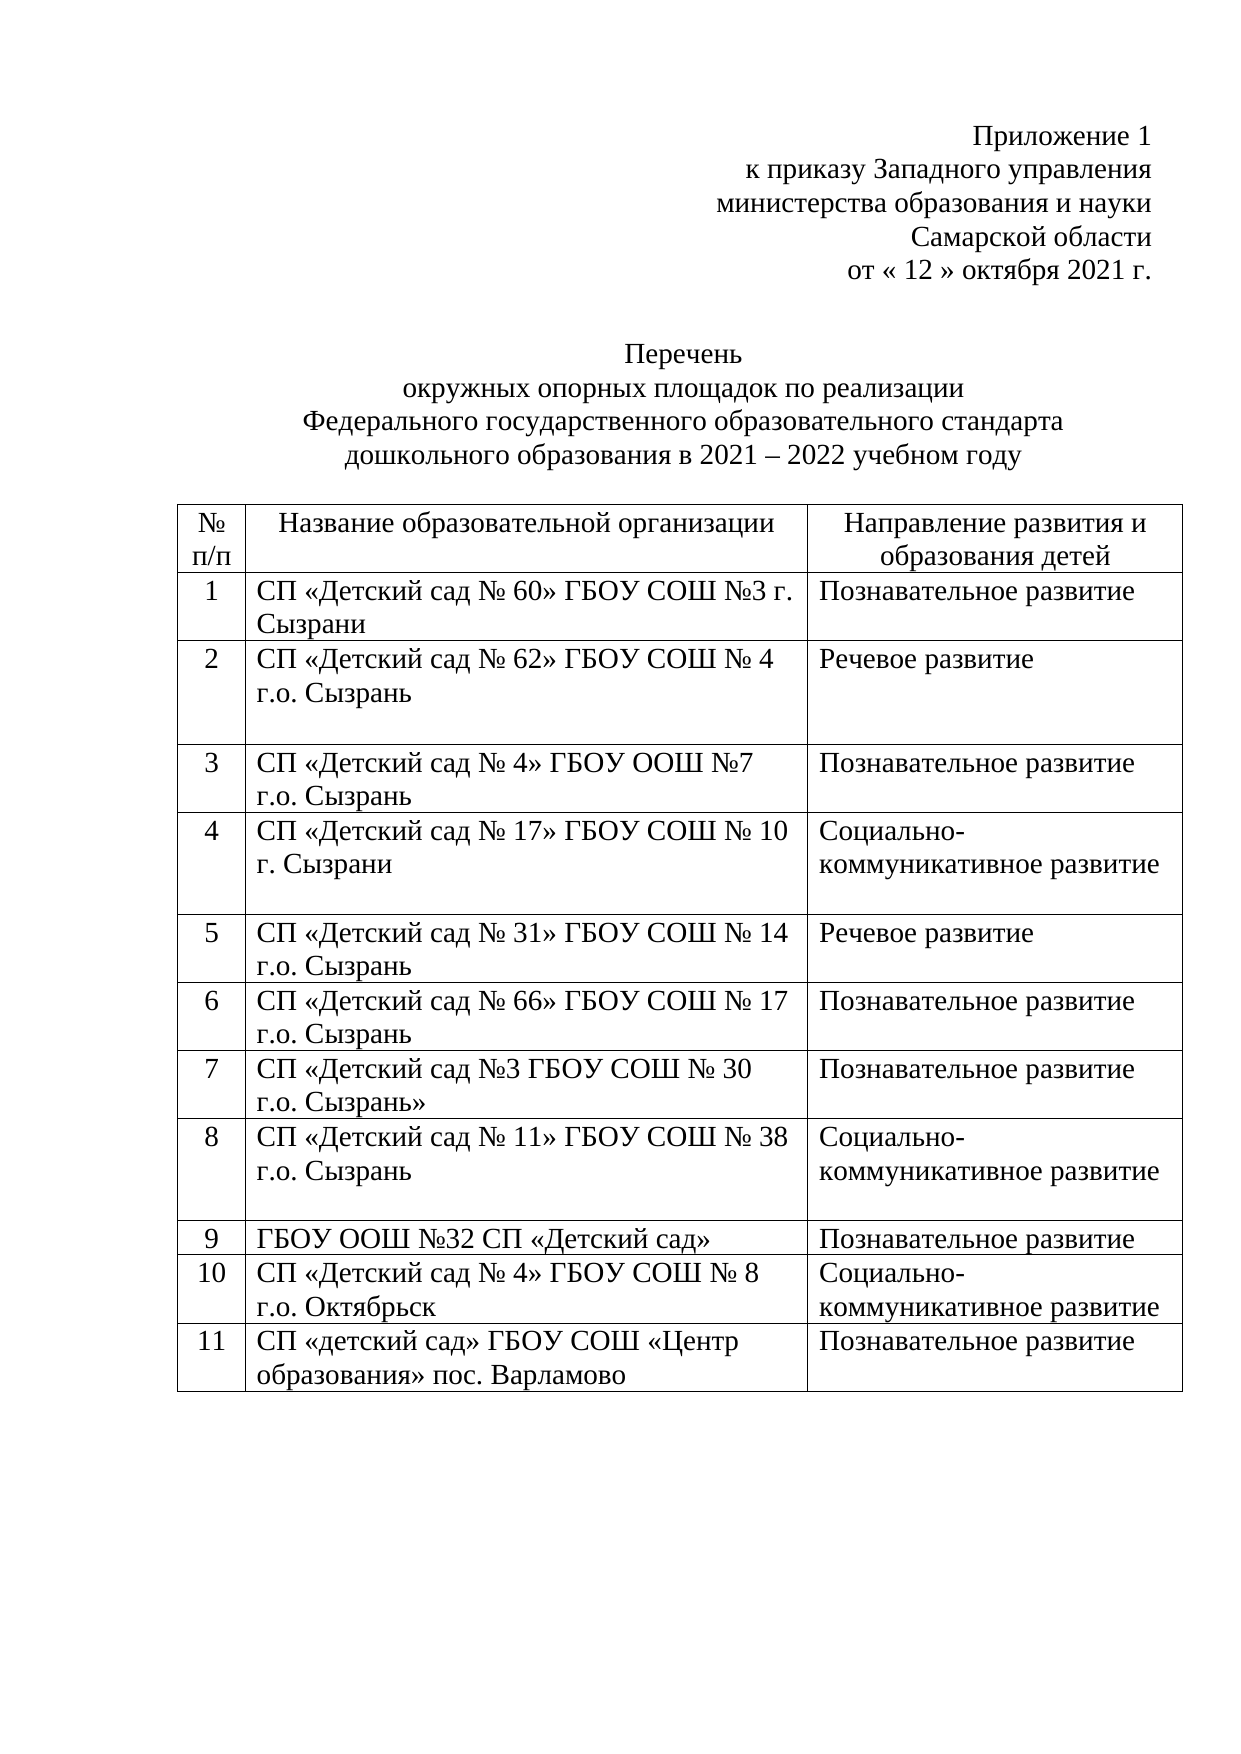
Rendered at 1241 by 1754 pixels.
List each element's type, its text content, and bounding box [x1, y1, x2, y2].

table_cell Социально-коммуникативное развитие [808, 813, 1182, 914]
text Приложение 1 [177, 118, 1152, 152]
table_cell 3 [178, 745, 245, 812]
table_cell Познавательное развитие [808, 745, 1182, 812]
table_cell Познавательное развитие [808, 1324, 1182, 1391]
table_cell ГБОУ ООШ №32 СП «Детский сад» [246, 1221, 807, 1254]
table_cell СП «детский сад» ГБОУ СОШ «Центр образования» пос. Варламово [246, 1324, 807, 1391]
table_cell Познавательное развитие [808, 1221, 1182, 1254]
text Перечень [215, 336, 1152, 370]
table_cell Познавательное развитие [808, 1051, 1182, 1118]
table_cell СП «Детский сад № 62» ГБОУ СОШ № 4 г.о. Сызрань [246, 641, 807, 744]
text Самарской области [177, 219, 1152, 252]
table_cell СП «Детский сад № 11» ГБОУ СОШ № 38 г.о. Сызрань [246, 1119, 807, 1220]
table_cell СП «Детский сад № 17» ГБОУ СОШ № 10 г. Сызрани [246, 813, 807, 914]
table_cell СП «Детский сад № 4» ГБОУ СОШ № 8 г.о. Октябрьск [246, 1255, 807, 1322]
table_cell 11 [178, 1324, 245, 1391]
table_cell Социально-коммуникативное развитие [808, 1119, 1182, 1220]
table_cell 10 [178, 1255, 245, 1322]
table_cell Речевое развитие [808, 641, 1182, 744]
table_cell 1 [178, 573, 245, 640]
table_cell Познавательное развитие [808, 983, 1182, 1050]
table_cell 2 [178, 641, 245, 744]
table_cell СП «Детский сад №3 ГБОУ СОШ № 30 г.о. Сызрань» [246, 1051, 807, 1118]
table_cell 9 [178, 1221, 245, 1254]
table_cell Познавательное развитие [808, 573, 1182, 640]
table_cell 4 [178, 813, 245, 914]
table_cell Социально-коммуникативное развитие [808, 1255, 1182, 1322]
text от « 12 » октября 2021 г. [177, 252, 1152, 286]
table_cell СП «Детский сад № 60» ГБОУ СОШ №3 г. Сызрани [246, 573, 807, 640]
table_cell 6 [178, 983, 245, 1050]
text окружных опорных площадок по реализации [215, 370, 1152, 403]
table_cell СП «Детский сад № 66» ГБОУ СОШ № 17 г.о. Сызрань [246, 983, 807, 1050]
text дошкольного образования в 2021 – 2022 учебном году [215, 437, 1152, 470]
text министерства образования и науки [177, 185, 1152, 219]
table_cell 7 [178, 1051, 245, 1118]
table_cell 5 [178, 915, 245, 982]
table_header № п/п [178, 505, 245, 572]
table_header Название образовательной организации [246, 505, 807, 572]
text к приказу Западного управления [177, 152, 1152, 185]
text Федерального государственного образовательного стандарта [215, 403, 1152, 437]
table_cell СП «Детский сад № 4» ГБОУ ООШ №7 г.о. Сызрань [246, 745, 807, 812]
table_cell СП «Детский сад № 31» ГБОУ СОШ № 14 г.о. Сызрань [246, 915, 807, 982]
table_header Направление развития и образования детей [808, 505, 1182, 572]
table_cell 8 [178, 1119, 245, 1220]
table_cell Речевое развитие [808, 915, 1182, 982]
